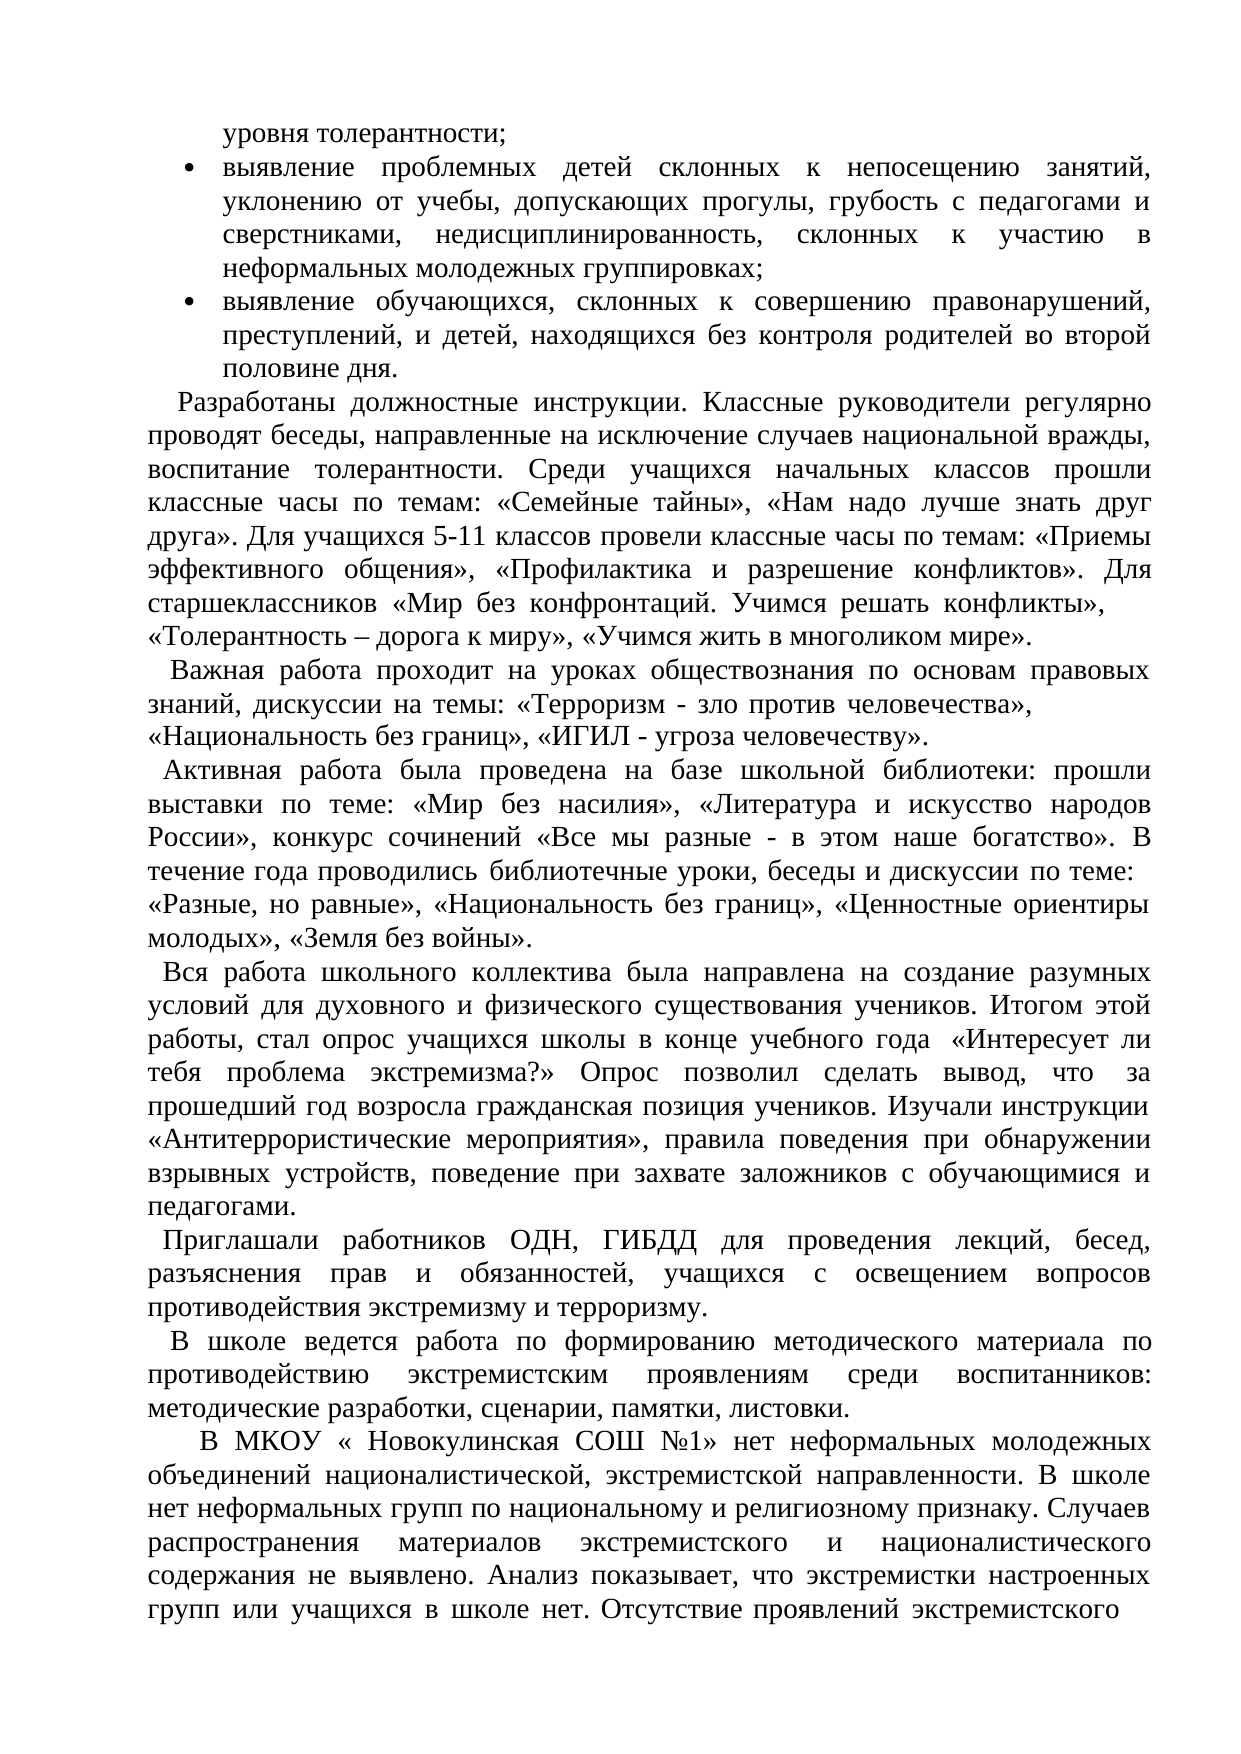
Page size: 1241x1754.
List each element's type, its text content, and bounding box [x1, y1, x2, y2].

text В МКОУ « Новокулинская СОШ №1» нет неформальных молодежных объединений националистической, экстремистской направленности. В школе нет неформальных групп по национальному и религиозному признаку. Случаев распространения материалов экстремистского и националистического содержания не выявлено. Анализ показывает, что экстремистки настроенных групп или учащихся в школе нет. Отсутствие проявлений экстремистского [147, 1423, 1151, 1624]
text «Антитеррористические мероприятия», правила поведения при обнаружении взрывных устройств, поведение при захвате заложников с обучающимися и педагогами. [147, 1121, 1151, 1222]
text Разработаны должностные инструкции. Классные руководители регулярно проводят беседы, направленные на исключение случаев национальной вражды, воспитание толерантности. Среди учащихся начальных классов прошли классные часы по темам: «Семейные тайны», «Нам надо лучше знать друг друга». Для учащихся 5-11 классов провели классные часы по темам: «Приемы эффективного общения», «Профилактика и разрешение конфликтов». Для старшеклассников «Мир без конфронтаций. Учимся решать конфликты», [147, 384, 1152, 619]
text Важная работа проходит на уроках обществознания по основам правовых знаний, дискуссии на темы: «Терроризм - зло против человечества», [147, 652, 1151, 719]
text Вся работа школьного коллектива была направлена на создание разумных условий для духовного и физического существования учеников. Итогом этой работы, стал опрос учащихся школы в конце учебного года «Интересует ли тебя проблема экстремизма?» Опрос позволил сделать вывод, что за прошедший год возросла гражданская позиция учеников. Изучали инструкции [147, 954, 1151, 1121]
list выявление обучающихся, склонных к совершению правонарушений, преступлений, и детей, находящихся без контроля родителей во второй половине дня. [185, 283, 1151, 384]
text «Толерантность – дорога к миру», «Учимся жить в многоликом мире». [147, 619, 1165, 652]
text «Разные, но равные», «Национальность без границ», «Ценностные ориентиры молодых», «Земля без войны». [147, 887, 1151, 954]
list выявление проблемных детей склонных к непосещению занятий, уклонению от учебы, допускающих прогулы, грубость с педагогами и сверстниками, недисциплинированность, склонных к участию в неформальных молодежных группировках; [185, 149, 1151, 283]
text «Национальность без границ», «ИГИЛ - угроза человечеству». [147, 719, 1165, 752]
text В школе ведется работа по формированию методического материала по противодействию экстремистским проявлениям среди воспитанников: методические разработки, сценарии, памятки, листовки. [147, 1323, 1152, 1423]
text уровня толерантности; [222, 115, 1165, 149]
text Активная работа была проведена на базе школьной библиотеки: прошли выставки по теме: «Мир без насилия», «Литература и искусство народов России», конкурс сочинений «Все мы разные - в этом наше богатство». В течение года проводились библиотечные уроки, беседы и дискуссии по теме: [147, 752, 1152, 886]
text Приглашали работников ОДН, ГИБДД для проведения лекций, бесед, разъяснения прав и обязанностей, учащихся с освещением вопросов противодействия экстремизму и терроризму. [147, 1222, 1151, 1323]
